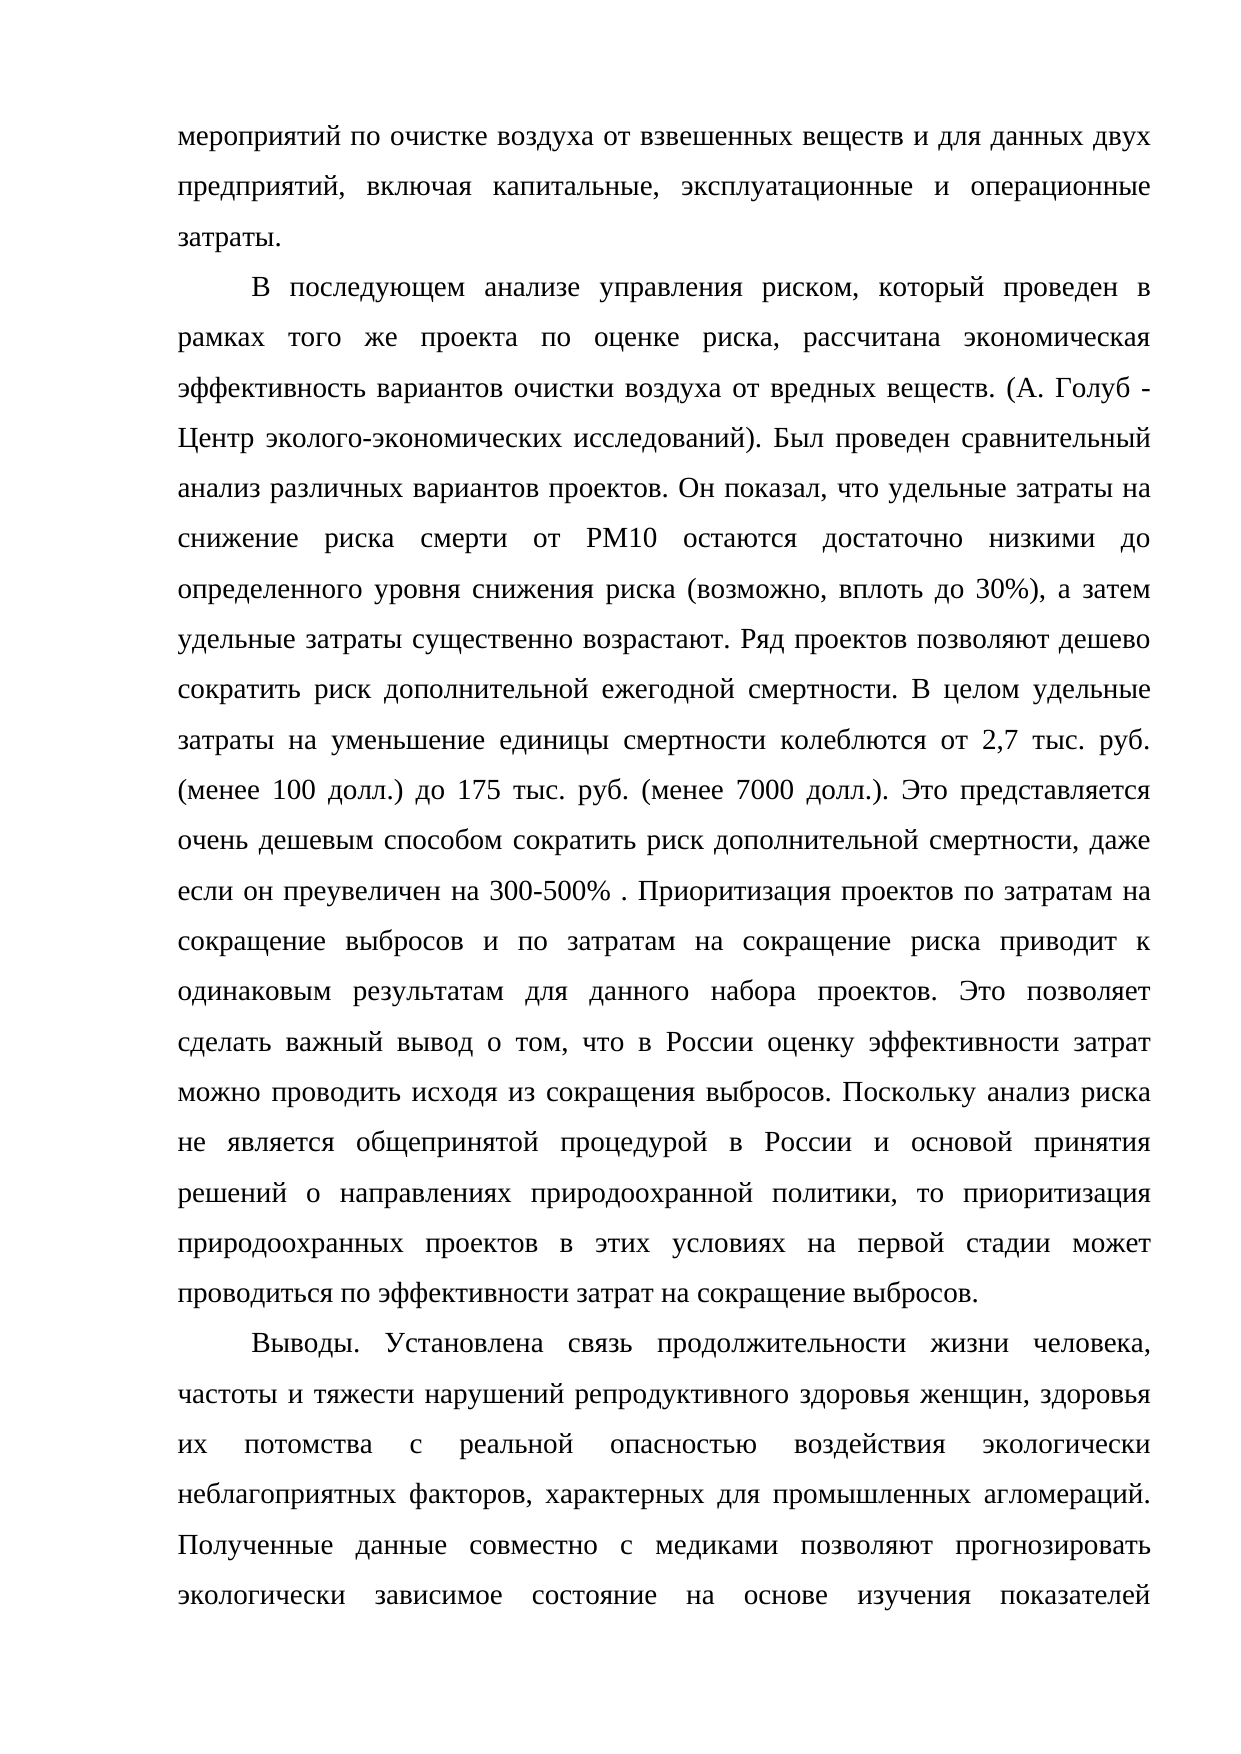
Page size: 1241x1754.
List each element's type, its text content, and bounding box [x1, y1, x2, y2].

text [177, 1326, 1152, 1611]
text В последующем анализе управления риском, который проведен в рамках того же проекта по оценке риска, рассчитана экономическая эффективность вариантов очистки воздуха от вредных веществ. (А. Голуб - Центр эколого-экономических исследований). Был проведен сравнительный анализ различных вариантов проектов. Он показал, что удельные затраты на снижение риска смерти от РМ10 остаются достаточно низкими до определенного уровня снижения риска (возможно, вплоть до 30%), а затем удельные затраты существенно возрастают. Ряд проектов позволяют дешево сократить риск дополнительной ежегодной смертности. В целом удельные затраты на уменьшение единицы смертности колеблются от 2,7 тыс. руб. (менее 100 долл.) до 175 тыс. руб. (менее 7000 долл.). Это представляется очень дешевым способом сократить риск дополнительной смертности, даже если он преувеличен на 300-500% . Приоритизация проектов по затратам на сокращение выбросов и по затратам на сокращение риска приводит к одинаковым результатам для данного набора проектов. Это позволяет сделать важный вывод о том, что в России оценку эффективности затрат можно проводить исходя из сокращения выбросов. Поскольку анализ риска не является общепринятой процедурой в России и основой принятия решений о направлениях природоохранной политики, то приоритизация природоохранных проектов в этих условиях на первой стадии может проводиться по эффективности затрат на сокращение выбросов. [177, 269, 1152, 1309]
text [177, 118, 1152, 252]
